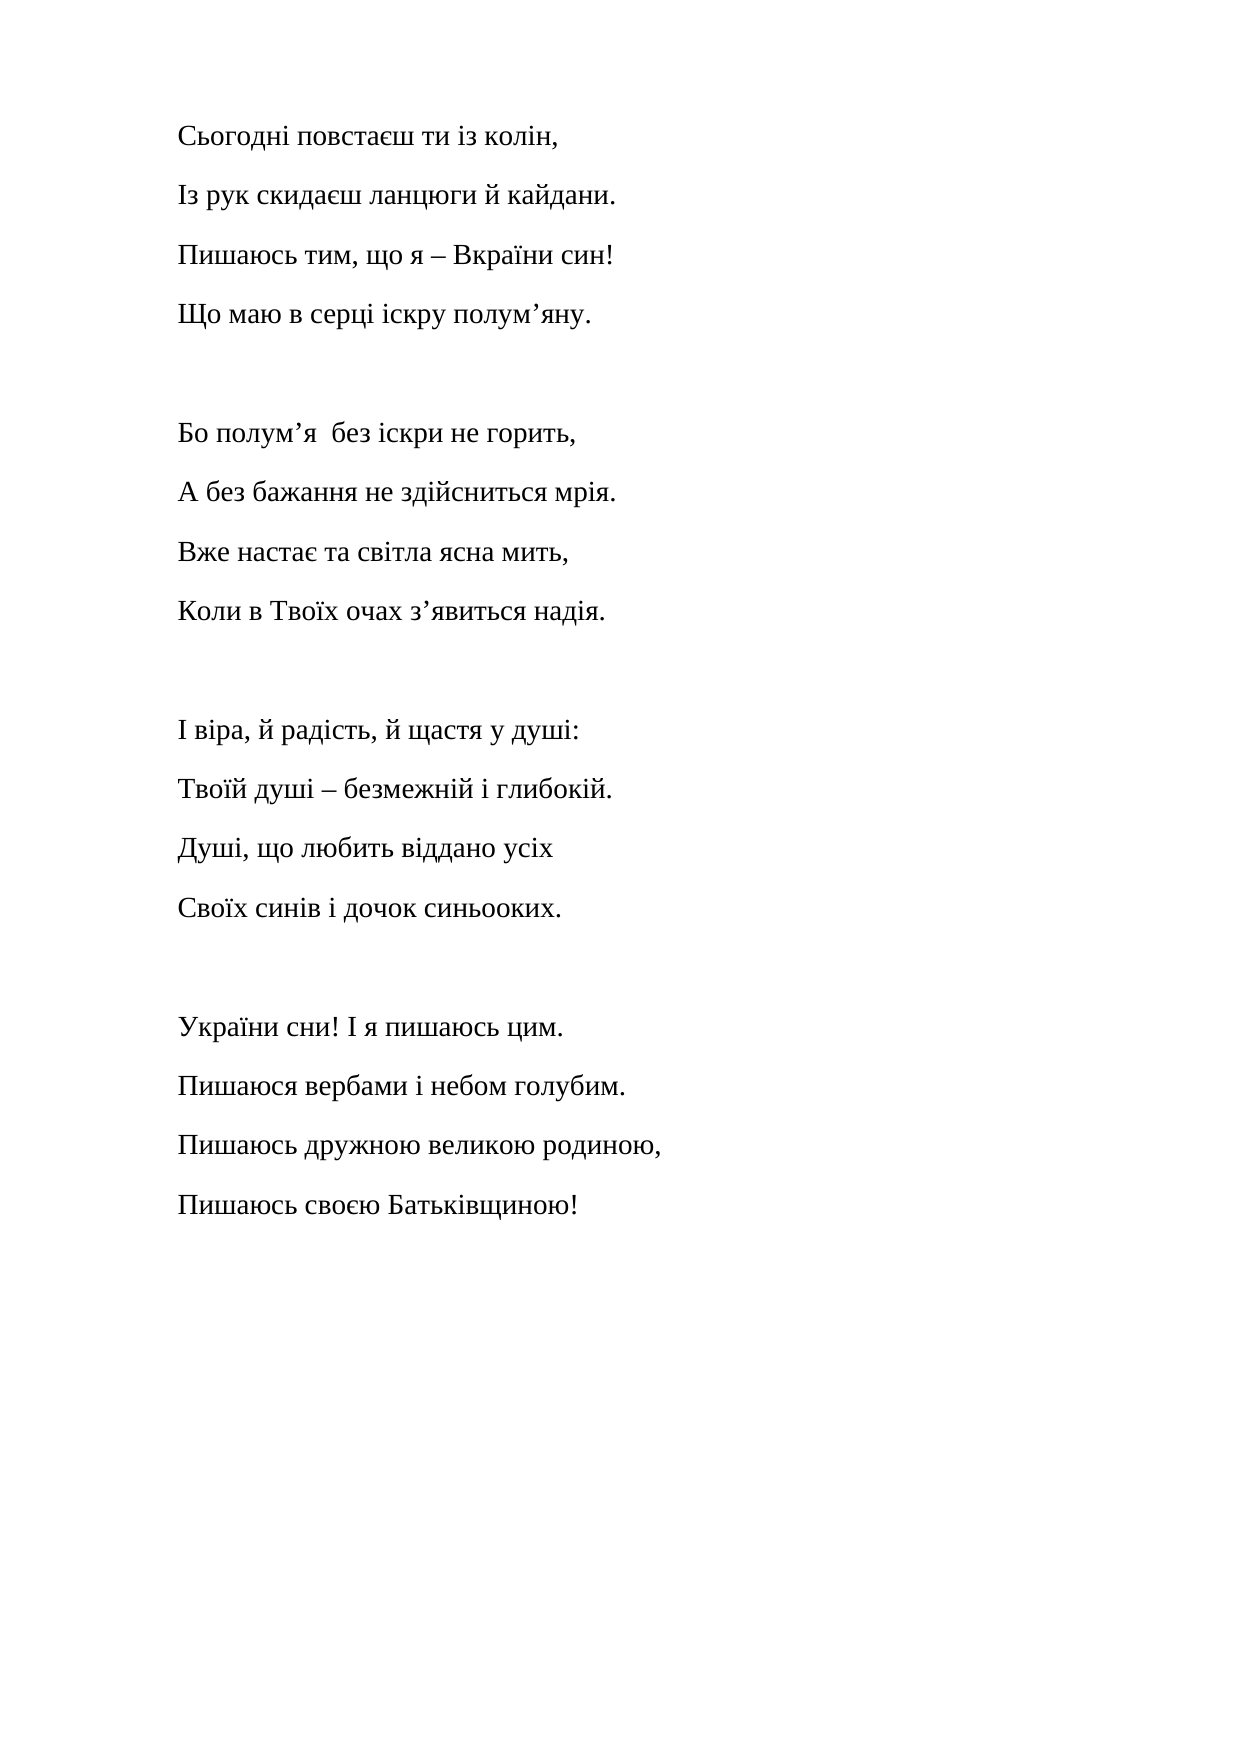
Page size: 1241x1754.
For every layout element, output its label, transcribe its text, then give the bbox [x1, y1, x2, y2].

text Коли в Твоїх очах з’явиться надія. [177, 593, 1152, 627]
text Пишаюсь своєю Батьківщиною! [177, 1187, 1152, 1220]
text Своїх синів і дочок синьооких. [177, 890, 1152, 923]
text Пишаюсь тим, що я – Вкраїни син! [177, 237, 1152, 270]
text А без бажання не здійсниться мрія. [177, 474, 1152, 508]
text Пишаюсь дружною великою родиною, [177, 1127, 1152, 1161]
text Твоїй душі – безмежній і глибокій. [177, 771, 1152, 805]
text України сни! І я пишаюсь цим. [177, 1009, 1152, 1042]
text І віра, й радість, й щастя у душі: [177, 712, 1152, 745]
text Вже настає та світла ясна мить, [177, 534, 1152, 567]
text Сьогодні повстаєш ти із колін, [177, 118, 1152, 152]
text Із рук скидаєш ланцюги й кайдани. [177, 177, 1152, 211]
text Пишаюся вербами і небом голубим. [177, 1068, 1152, 1102]
text Що маю в серці іскру полум’яну. [177, 296, 1152, 330]
text Бо полум’я без іскри не горить, [177, 415, 1152, 448]
text Душі, що любить віддано усіх [177, 831, 1152, 864]
